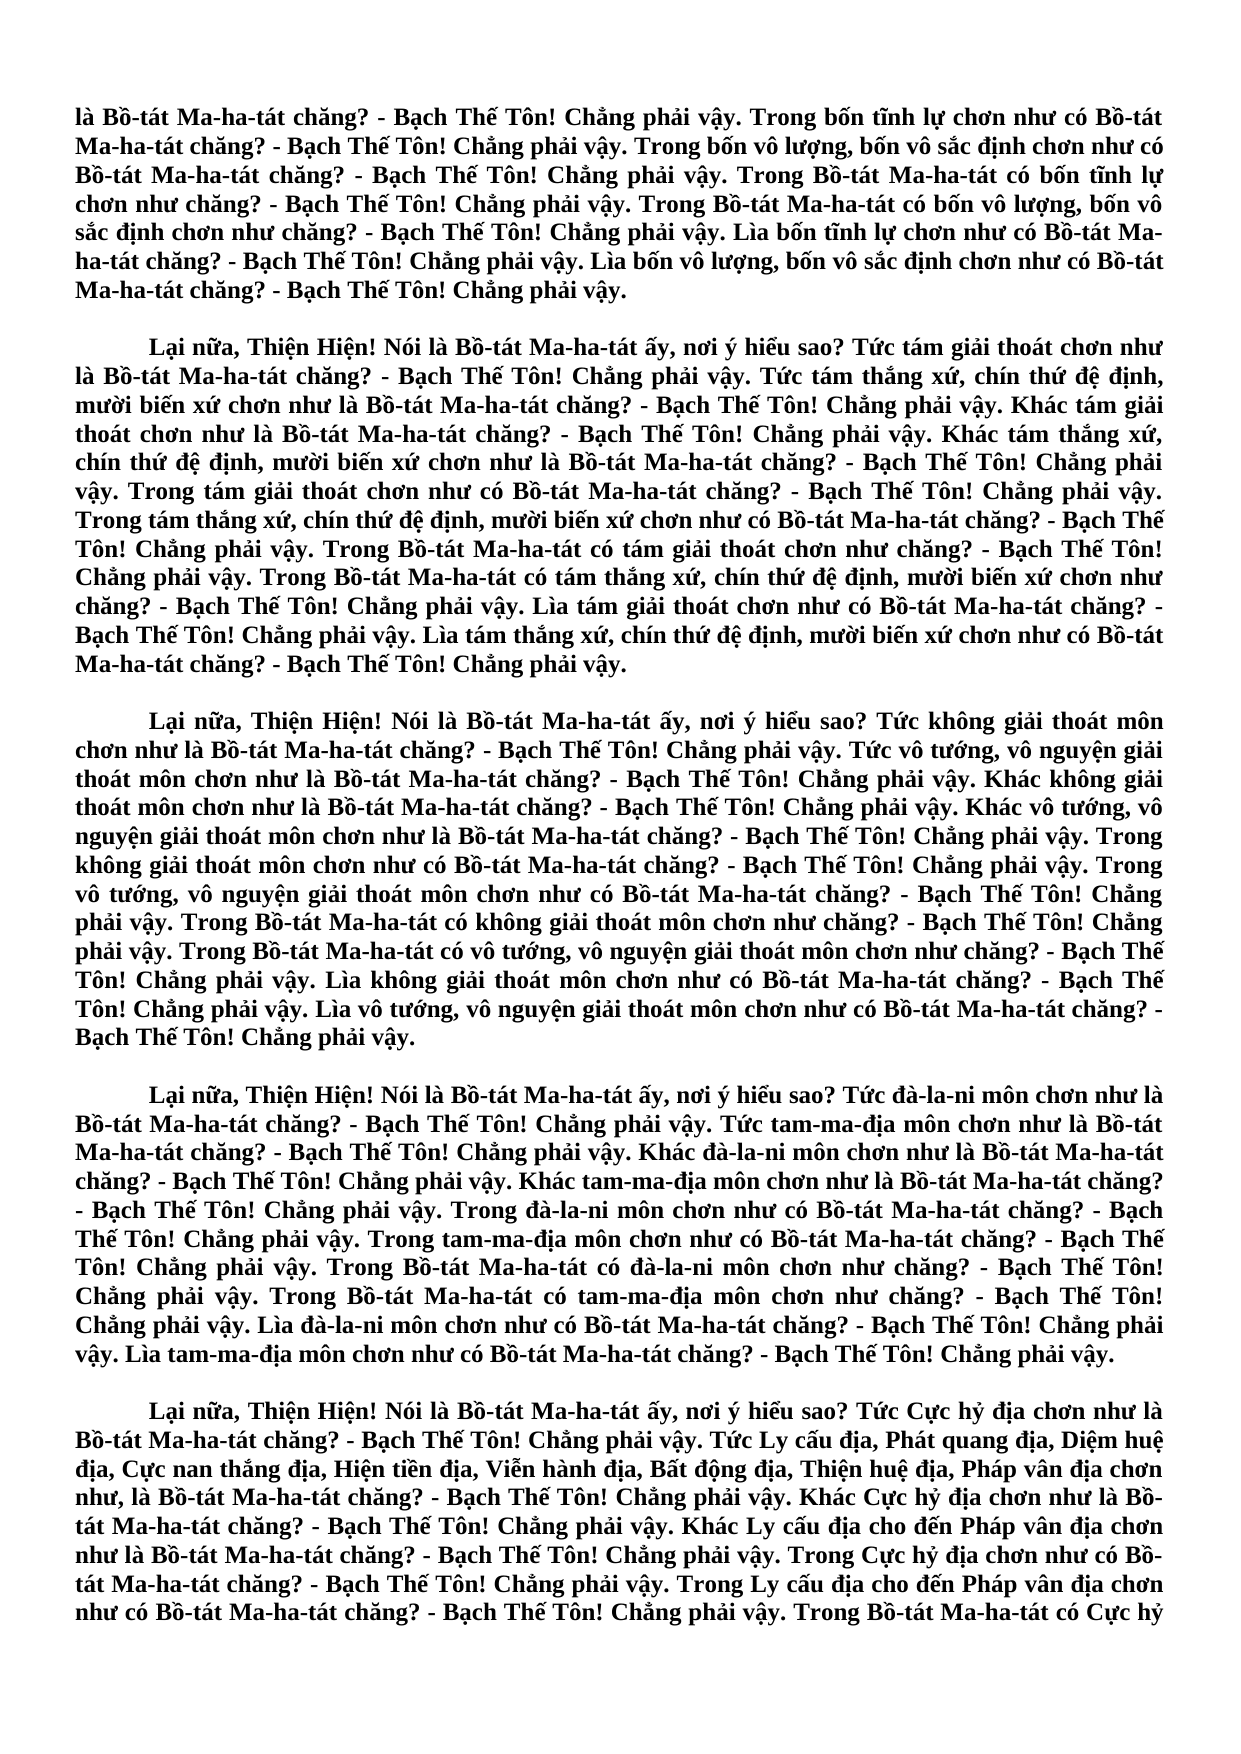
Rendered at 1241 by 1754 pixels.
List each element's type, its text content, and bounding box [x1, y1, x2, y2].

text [75, 1396, 1165, 1626]
text Lại nữa, Thiện Hiện! Nói là Bồ-tát Ma-ha-tát ấy, nơi ý hiểu sao? Tức không giải thoát môn chơn như là Bồ-tát Ma-ha-tát chăng? - Bạch Thế Tôn! Chẳng phải vậy. Tức vô tướng, vô nguyện giải thoát môn chơn như là Bồ-tát Ma-ha-tát chăng? - Bạch Thế Tôn! Chẳng phải vậy. Khác không giải thoát môn chơn như là Bồ-tát Ma-ha-tát chăng? - Bạch Thế Tôn! Chẳng phải vậy. Khác vô tướng, vô nguyện giải thoát môn chơn như là Bồ-tát Ma-ha-tát chăng? - Bạch Thế Tôn! Chẳng phải vậy. Trong không giải thoát môn chơn như có Bồ-tát Ma-ha-tát chăng? - Bạch Thế Tôn! Chẳng phải vậy. Trong vô tướng, vô nguyện giải thoát môn chơn như có Bồ-tát Ma-ha-tát chăng? - Bạch Thế Tôn! Chẳng phải vậy. Trong Bồ-tát Ma-ha-tát có không giải thoát môn chơn như chăng? - Bạch Thế Tôn! Chẳng phải vậy. Trong Bồ-tát Ma-ha-tát có vô tướng, vô nguyện giải thoát môn chơn như chăng? - Bạch Thế Tôn! Chẳng phải vậy. Lìa không giải thoát môn chơn như có Bồ-tát Ma-ha-tát chăng? - Bạch Thế Tôn! Chẳng phải vậy. Lìa vô tướng, vô nguyện giải thoát môn chơn như có Bồ-tát Ma-ha-tát chăng? - Bạch Thế Tôn! Chẳng phải vậy. [75, 706, 1165, 1051]
text Lại nữa, Thiện Hiện! Nói là Bồ-tát Ma-ha-tát ấy, nơi ý hiểu sao? Tức đà-la-ni môn chơn như là Bồ-tát Ma-ha-tát chăng? - Bạch Thế Tôn! Chẳng phải vậy. Tức tam-ma-địa môn chơn như là Bồ-tát Ma-ha-tát chăng? - Bạch Thế Tôn! Chẳng phải vậy. Khác đà-la-ni môn chơn như là Bồ-tát Ma-ha-tát chăng? - Bạch Thế Tôn! Chẳng phải vậy. Khác tam-ma-địa môn chơn như là Bồ-tát Ma-ha-tát chăng? - Bạch Thế Tôn! Chẳng phải vậy. Trong đà-la-ni môn chơn như có Bồ-tát Ma-ha-tát chăng? - Bạch Thế Tôn! Chẳng phải vậy. Trong tam-ma-địa môn chơn như có Bồ-tát Ma-ha-tát chăng? - Bạch Thế Tôn! Chẳng phải vậy. Trong Bồ-tát Ma-ha-tát có đà-la-ni môn chơn như chăng? - Bạch Thế Tôn! Chẳng phải vậy. Trong Bồ-tát Ma-ha-tát có tam-ma-địa môn chơn như chăng? - Bạch Thế Tôn! Chẳng phải vậy. Lìa đà-la-ni môn chơn như có Bồ-tát Ma-ha-tát chăng? - Bạch Thế Tôn! Chẳng phải vậy. Lìa tam-ma-địa môn chơn như có Bồ-tát Ma-ha-tát chăng? - Bạch Thế Tôn! Chẳng phải vậy. [75, 1080, 1165, 1367]
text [75, 102, 1165, 304]
text Lại nữa, Thiện Hiện! Nói là Bồ-tát Ma-ha-tát ấy, nơi ý hiểu sao? Tức tám giải thoát chơn như là Bồ-tát Ma-ha-tát chăng? - Bạch Thế Tôn! Chẳng phải vậy. Tức tám thắng xứ, chín thứ đệ định, mười biến xứ chơn như là Bồ-tát Ma-ha-tát chăng? - Bạch Thế Tôn! Chẳng phải vậy. Khác tám giải thoát chơn như là Bồ-tát Ma-ha-tát chăng? - Bạch Thế Tôn! Chẳng phải vậy. Khác tám thắng xứ, chín thứ đệ định, mười biến xứ chơn như là Bồ-tát Ma-ha-tát chăng? - Bạch Thế Tôn! Chẳng phải vậy. Trong tám giải thoát chơn như có Bồ-tát Ma-ha-tát chăng? - Bạch Thế Tôn! Chẳng phải vậy. Trong tám thắng xứ, chín thứ đệ định, mười biến xứ chơn như có Bồ-tát Ma-ha-tát chăng? - Bạch Thế Tôn! Chẳng phải vậy. Trong Bồ-tát Ma-ha-tát có tám giải thoát chơn như chăng? - Bạch Thế Tôn! Chẳng phải vậy. Trong Bồ-tát Ma-ha-tát có tám thắng xứ, chín thứ đệ định, mười biến xứ chơn như chăng? - Bạch Thế Tôn! Chẳng phải vậy. Lìa tám giải thoát chơn như có Bồ-tát Ma-ha-tát chăng? - Bạch Thế Tôn! Chẳng phải vậy. Lìa tám thắng xứ, chín thứ đệ định, mười biến xứ chơn như có Bồ-tát Ma-ha-tát chăng? - Bạch Thế Tôn! Chẳng phải vậy. [75, 332, 1165, 677]
